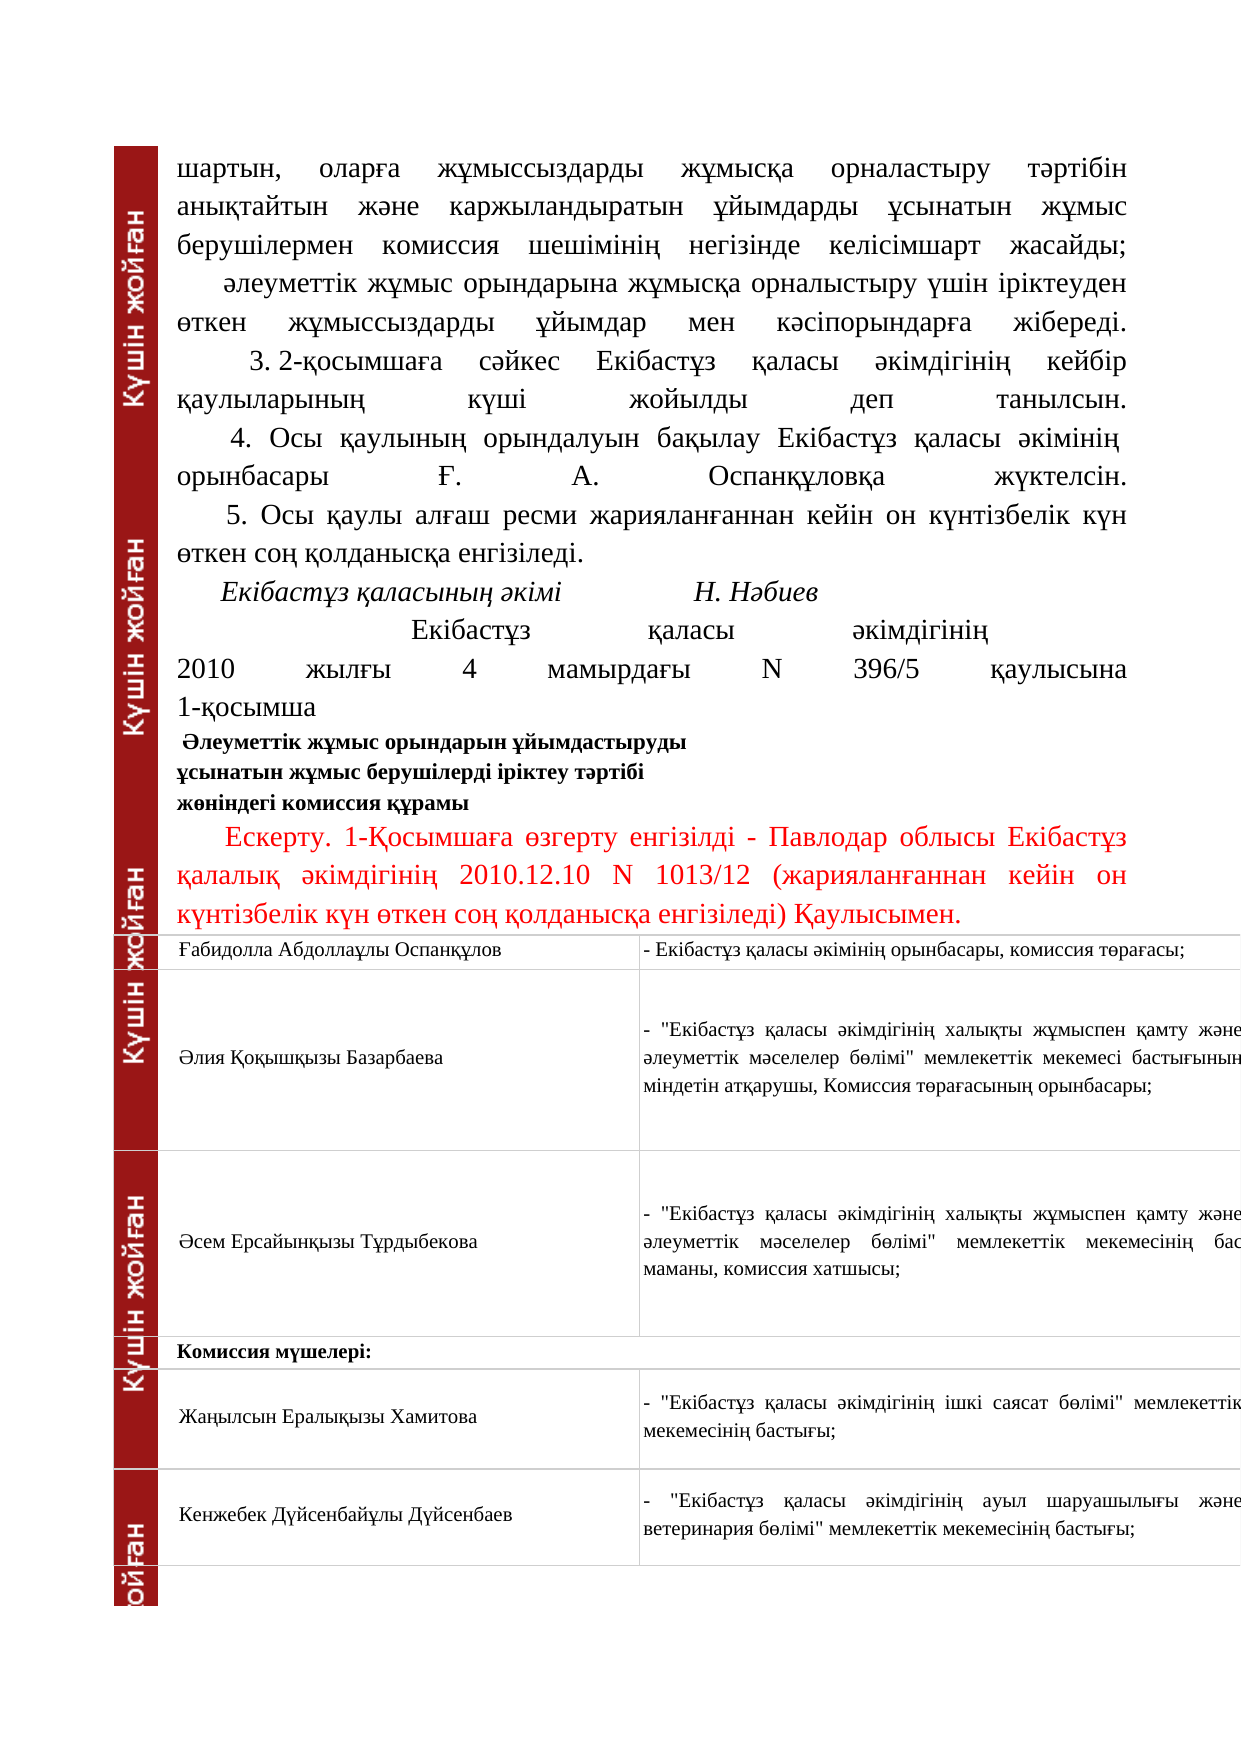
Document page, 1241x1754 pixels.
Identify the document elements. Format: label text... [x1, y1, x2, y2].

picture [114, 146, 158, 150]
text Екібастұз қаласы әкімдігінің 2010 жылғы 4 мамырдағы N 396/5 қаулысына 1-қосымша [112, 612, 1128, 723]
picture [114, 723, 158, 728]
table_cell Әсем Ерсайынқызы Тұрдыбекова [114, 1151, 639, 1336]
table_cell Кенжебек Дүйсенбайұлы Дүйсенбаев [114, 1470, 639, 1565]
table_cell Әлия Қоқышқызы Базарбаева [114, 970, 639, 1150]
table_cell Жаңылсын Ералықызы Хамитова [114, 1370, 639, 1468]
text Әлеуметтік жұмыс орындарын ұйымдастыруды ұсынатын жұмыс берушілерді іріктеу тәртібі жөніндегі комиссия құрамы [112, 728, 1128, 815]
table_cell - "Екібастұз қаласы әкімдігінің ішкі саясат бөлімі" мемлекеттік мекемесінің бастығы; [640, 1370, 1240, 1468]
picture [114, 1566, 158, 1606]
table_header Ғабидолла Абдоллаұлы Оспанқұлов [114, 936, 639, 969]
table_header - Екібастұз қаласы әкімінің орынбасары, комиссия төрағасы; [640, 936, 1240, 969]
table_cell - "Екібастұз қаласы әкімдігінің ауыл шаруашылығы және ветеринария бөлімі" мемлекеттік мекемесінің бастығы; [640, 1470, 1240, 1565]
picture [114, 569, 158, 574]
table_cell - "Екібастұз қаласы әкімдігінің халықты жұмыспен қамту және әлеуметтік мәселелер бөлімі" мемлекеттік мекемесінің бас маманы, комиссия хатшысы; [640, 1151, 1240, 1336]
table_cell Комиссия мүшелері: [114, 1337, 1240, 1368]
picture [114, 929, 158, 934]
text Екібастұз қаласының әкімі Н. Нәбиев [112, 574, 1128, 607]
table_cell - "Екібастұз қаласы әкімдігінің халықты жұмыспен қамту және әлеуметтік мәселелер бөлімі" мемлекеттік мекемесі бастығының міндетін атқарушы, Комиссия төрағасының орынбасары; [640, 970, 1240, 1150]
text Ескерту. 1-Қосымшаға өзгерту енгізілді - Павлодар облысы Екібастұз қалалық әкімдігінің 2010.12.10 N 1013/12 (жарияланғаннан кейін он күнтізбелік күн өткен соң қолданысқа енгізіледі) Қаулысымен. [112, 819, 1128, 929]
picture [114, 815, 158, 819]
picture [114, 607, 158, 612]
